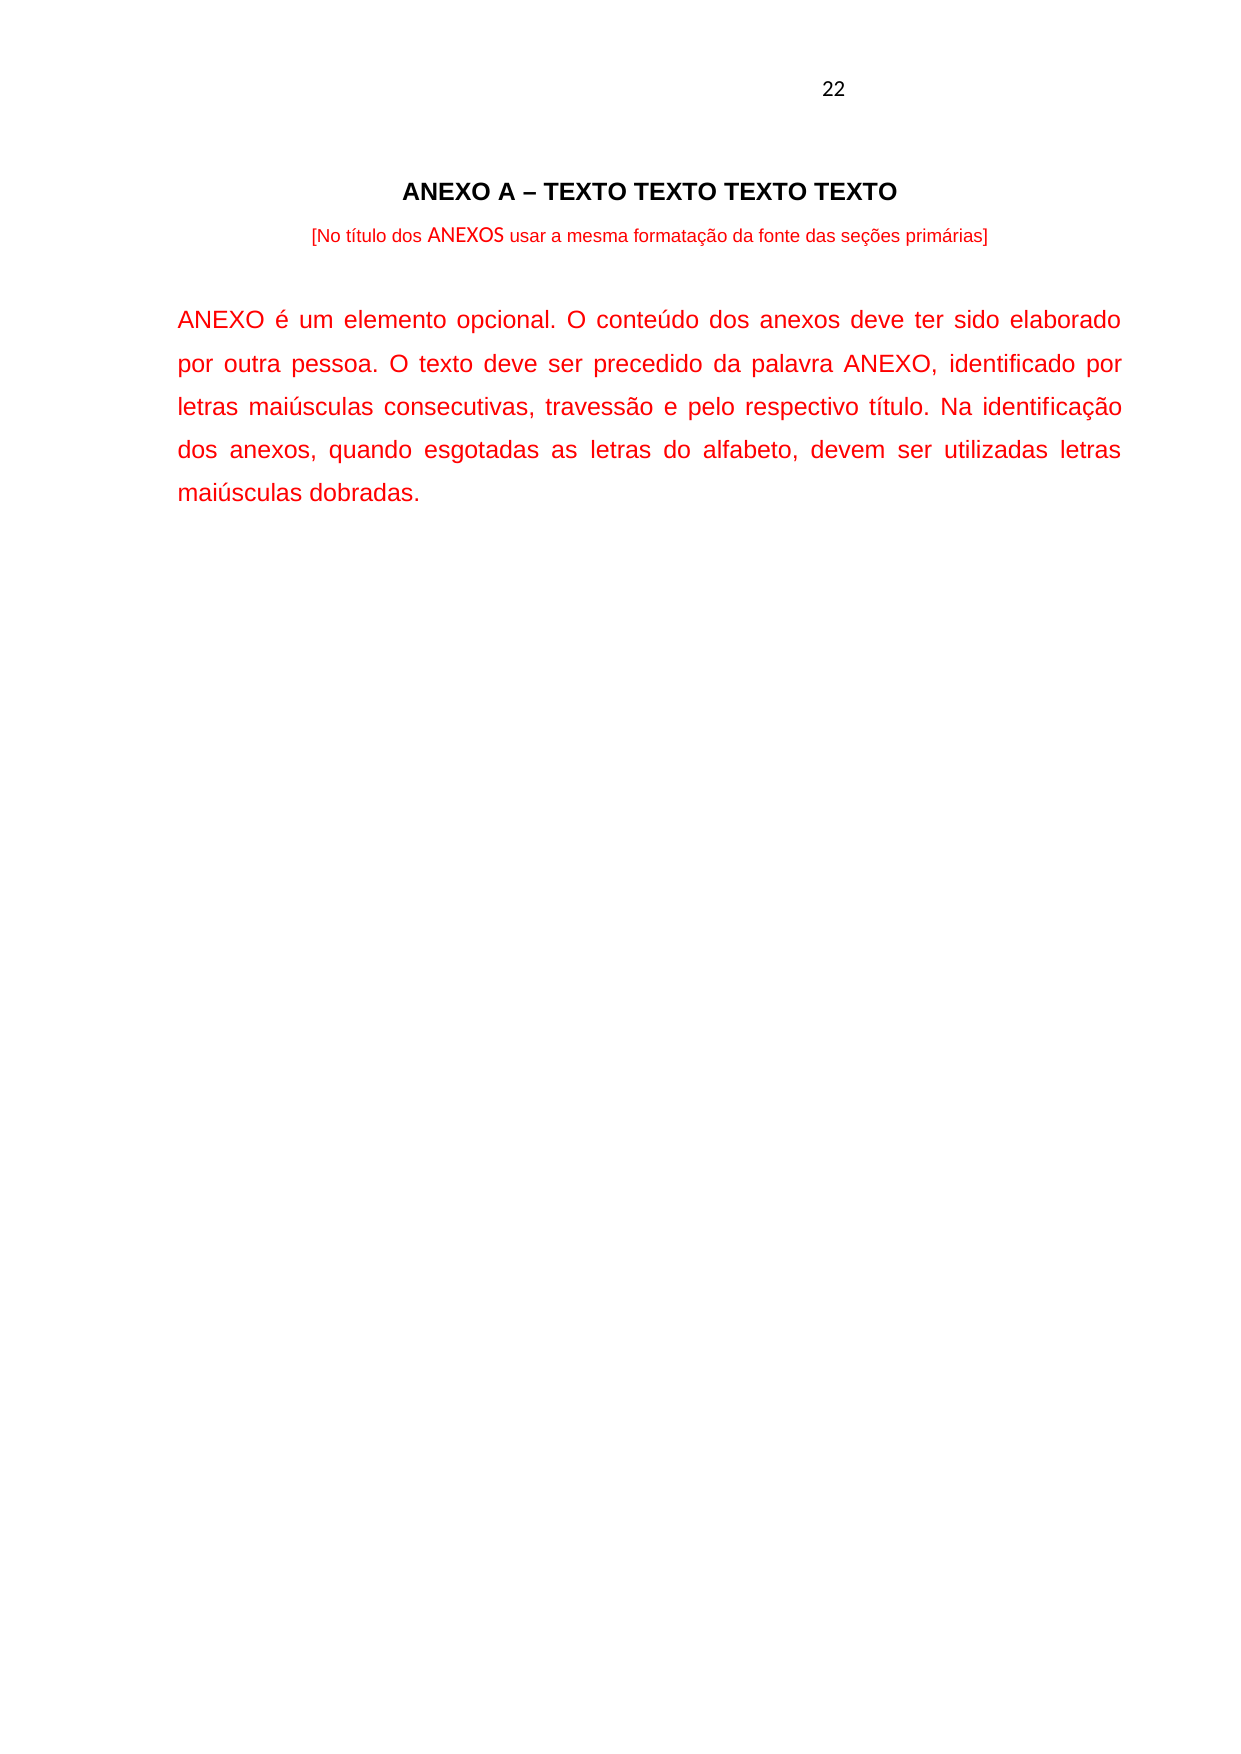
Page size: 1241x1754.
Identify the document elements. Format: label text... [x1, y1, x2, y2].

text [No título dos ANEXOS usar a mesma formatação da fonte das seções primárias] [177, 220, 1122, 248]
text ANEXO é um elemento opcional. O conteúdo dos anexos deve ter sido elaborado por outra pessoa. O texto deve ser precedido da palavra ANEXO, identificado por letras maiúsculas consecutivas, travessão e pelo respectivo título. Na identificação dos anexos, quando esgotadas as letras do alfabeto, devem ser utilizadas letras maiúsculas dobradas. [177, 305, 1122, 507]
text ANEXO A – TEXTO TEXTO TEXTO TEXTO [177, 177, 1122, 206]
